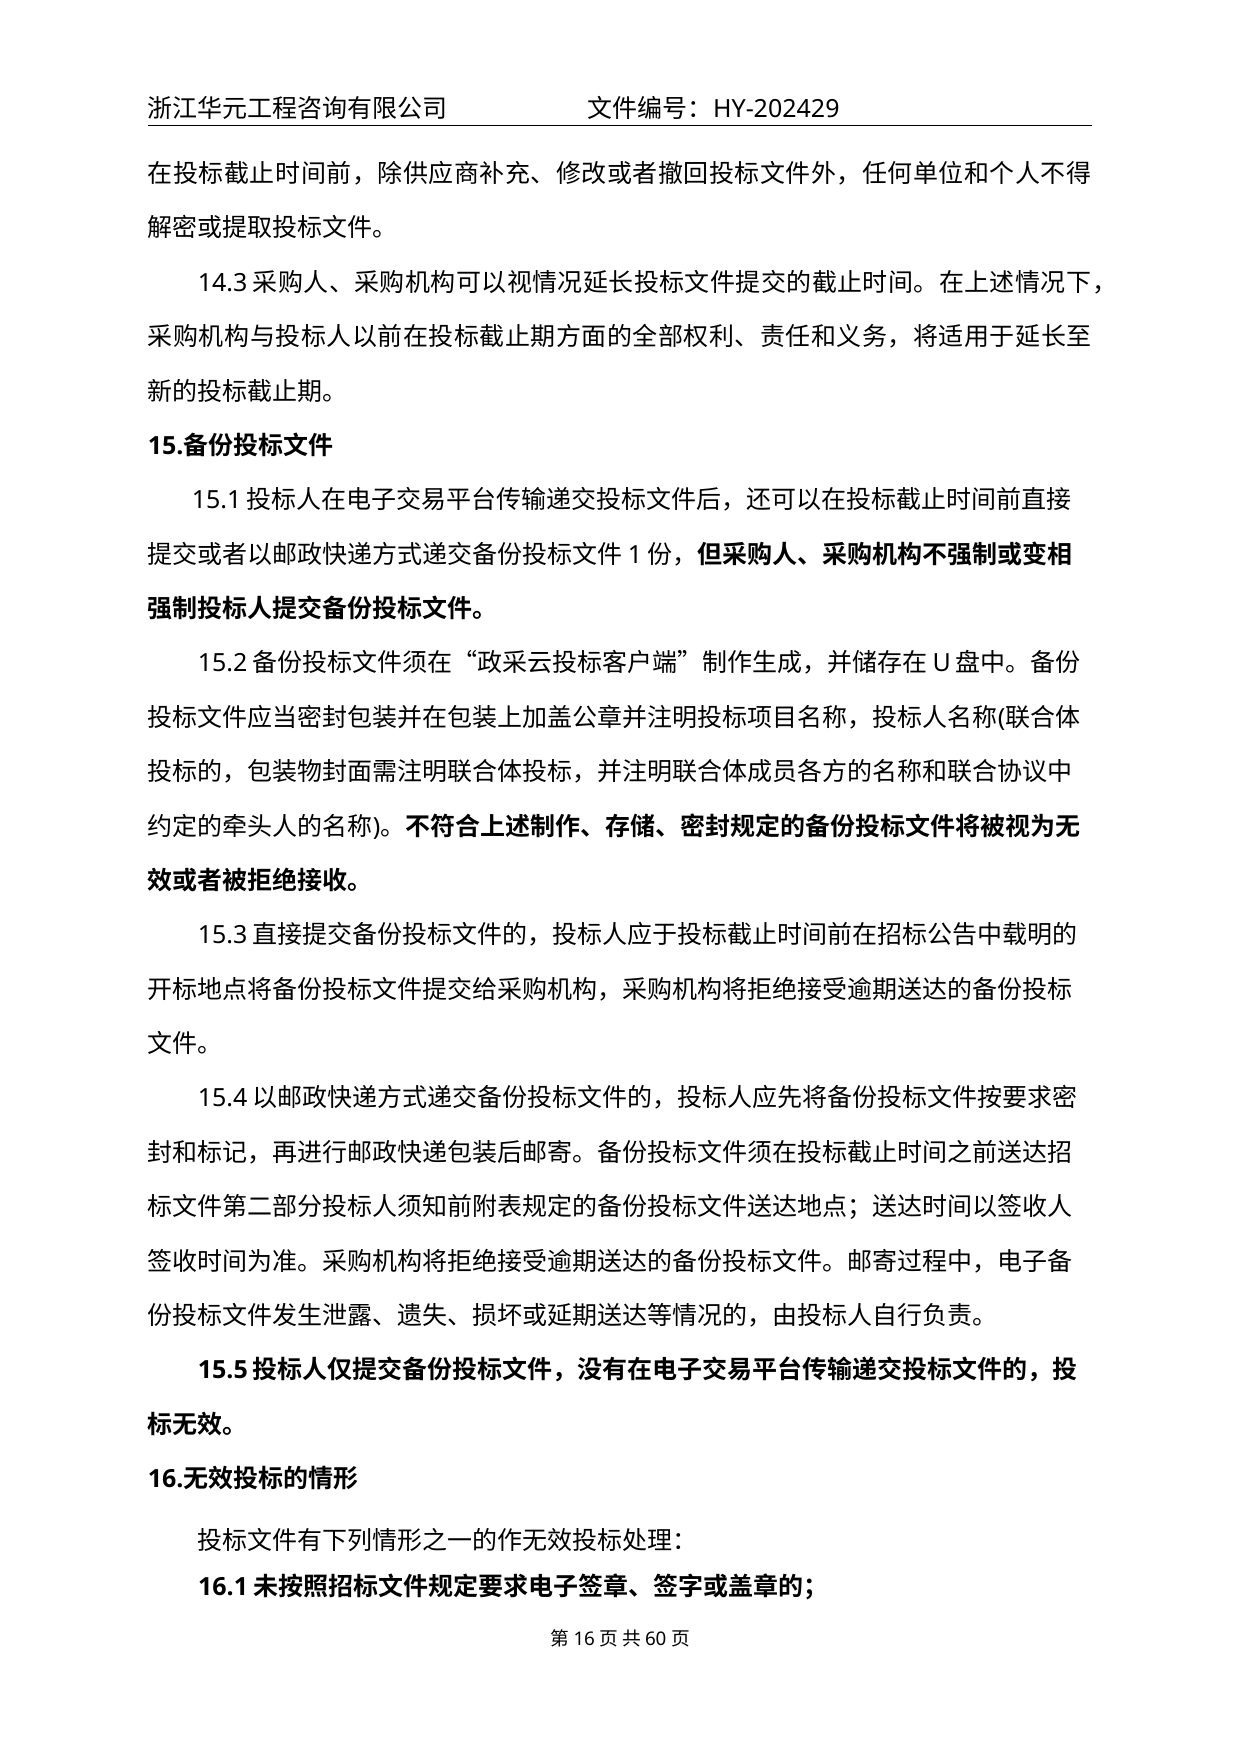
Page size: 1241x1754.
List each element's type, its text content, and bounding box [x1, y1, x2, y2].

text 14.3采购人、采购机构可以视情况延长投标文件提交的截止时间。在上述情况下，采购机构与投标人以前在投标截止期方面的全部权利、责任和义务，将适用于延长至新的投标截止期。 [148, 262, 1092, 407]
text 投标文件有下列情形之一的作无效投标处理： [148, 1513, 1092, 1559]
text 15.备份投标文件 [148, 425, 1092, 462]
text 15.3直接提交备份投标文件的，投标人应于投标截止时间前在招标公告中载明的开标地点将备份投标文件提交给采购机构，采购机构将拒绝接受逾期送达的备份投标文件。 [148, 915, 1092, 1060]
text 15.5投标人仅提交备份投标文件，没有在电子交易平台传输递交投标文件的，投标无效。 [148, 1350, 1092, 1440]
text 15.4以邮政快递方式递交备份投标文件的，投标人应先将备份投标文件按要求密封和标记，再进行邮政快递包装后邮寄。备份投标文件须在投标截止时间之前送达招标文件第二部分投标人须知前附表规定的备份投标文件送达地点；送达时间以签收人签收时间为准。采购机构将拒绝接受逾期送达的备份投标文件。邮寄过程中，电子备份投标文件发生泄露、遗失、损坏或延期送达等情况的，由投标人自行负责。 [148, 1078, 1092, 1332]
text 16.1未按照招标文件规定要求电子签章、签字或盖章的； [148, 1559, 1092, 1604]
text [148, 153, 1092, 244]
text 16.无效投标的情形 [148, 1458, 1092, 1495]
text 15.1投标人在电子交易平台传输递交投标文件后，还可以在投标截止时间前直接提交或者以邮政快递方式递交备份投标文件1份，但采购人、采购机构不强制或变相强制投标人提交备份投标文件。 [148, 480, 1092, 625]
text 15.2备份投标文件须在“政采云投标客户端”制作生成，并储存在U盘中。备份投标文件应当密封包装并在包装上加盖公章并注明投标项目名称，投标人名称(联合体投标的，包装物封面需注明联合体投标，并注明联合体成员各方的名称和联合协议中约定的牵头人的名称)。不符合上述制作、存储、密封规定的备份投标文件将被视为无效或者被拒绝接收。 [148, 643, 1092, 897]
